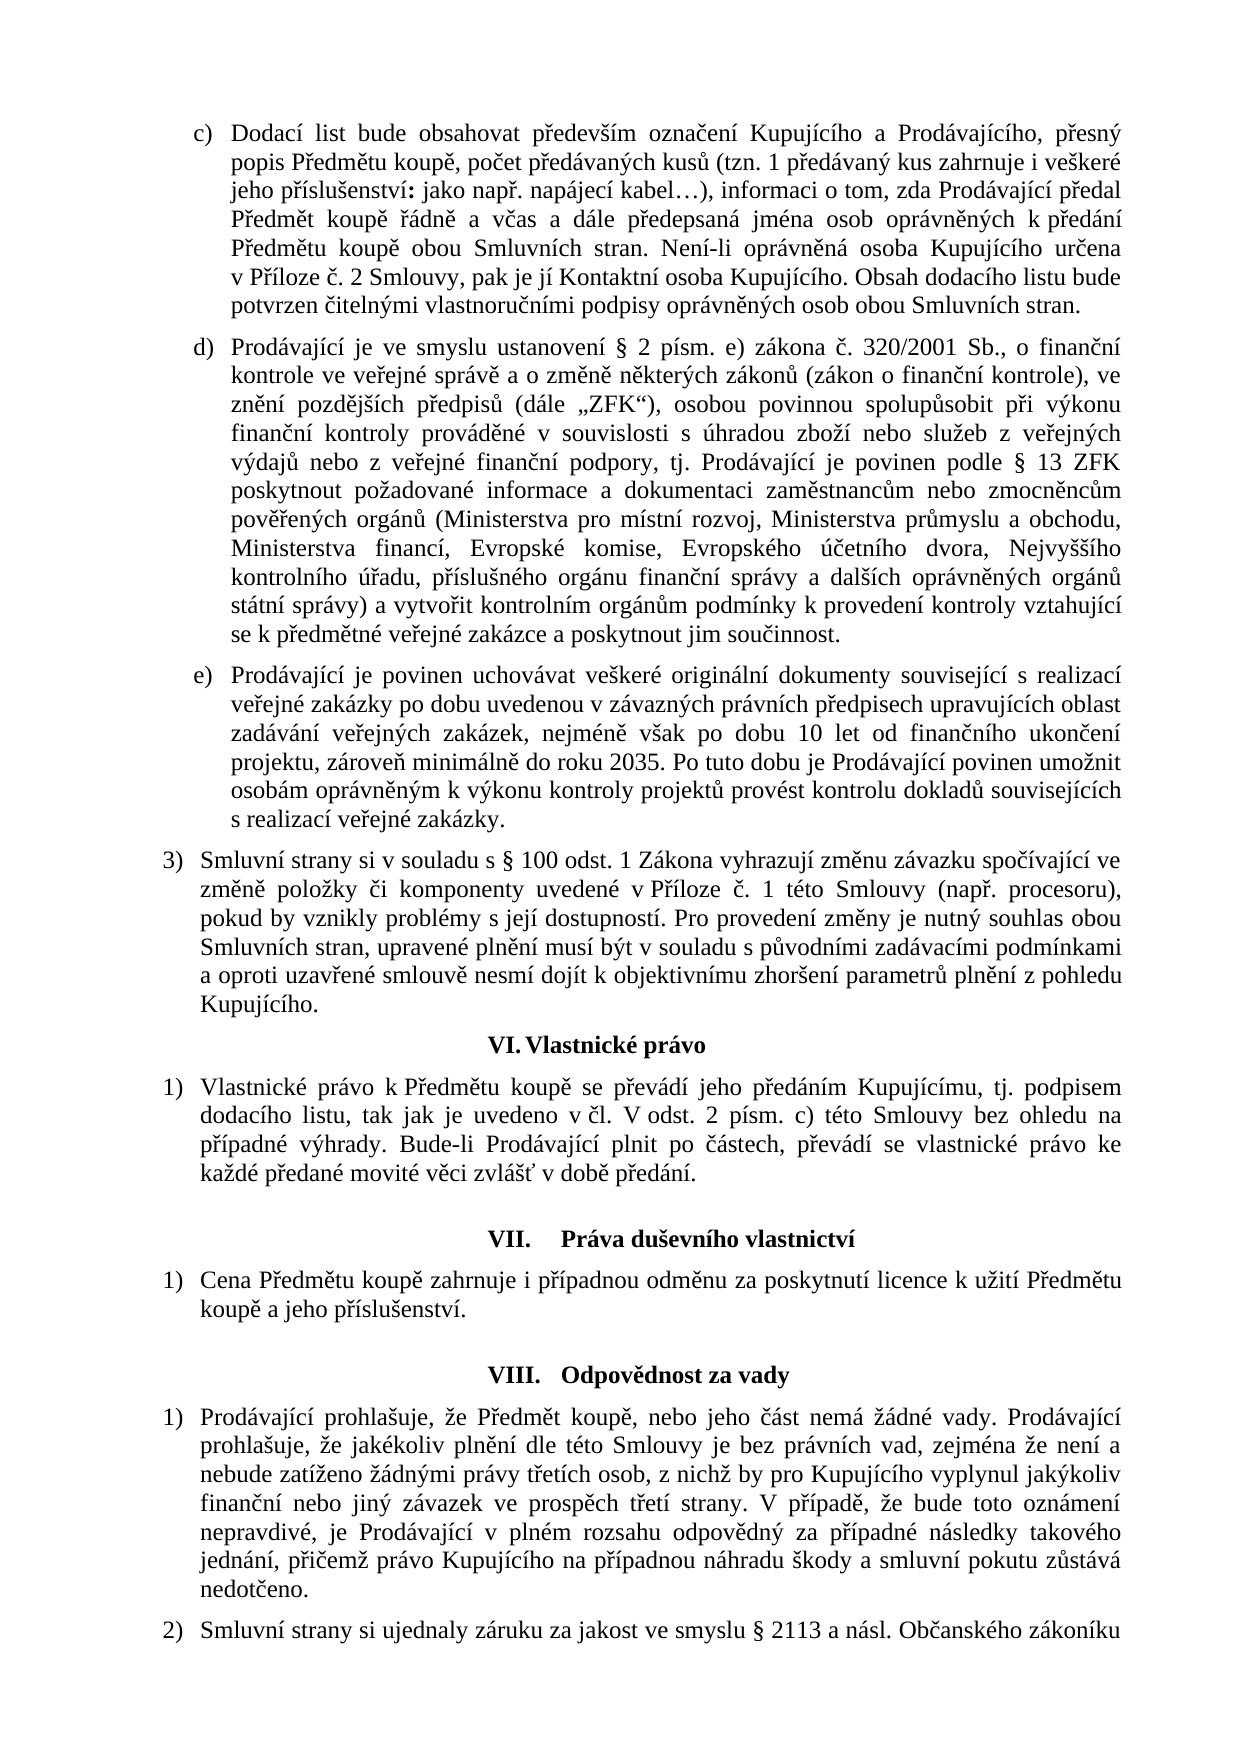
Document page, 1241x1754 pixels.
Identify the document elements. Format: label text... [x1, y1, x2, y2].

subtitle Prodávající je povinen uchovávat veškeré originální dokumenty související s realizací veřejné zakázky po dobu uvedenou v závazných právních předpisech upravujících oblast zadávání veřejných zakázek, nejméně však po dobu 10 let od finančního ukončení projektu, zároveň minimálně do roku 2035. Po tuto dobu je Prodávající povinen umožnit osobám oprávněným k výkonu kontroly projektů provést kontrolu dokladů souvisejících s realizací veřejné zakázky. [193, 661, 1122, 833]
subtitle Smluvní strany si v souladu s § 100 odst. 1 Zákona vyhrazují změnu závazku spočívající ve změně položky či komponenty uvedené v Příloze č. 1 této Smlouvy (např. procesoru), pokud by vznikly problémy s její dostupností. Pro provedení změny je nutný souhlas obou Smluvních stran, upravené plnění musí být v souladu s původními zadávacími podmínkami a oproti uzavřené smlouvě nesmí dojít k objektivnímu zhoršení parametrů plnění z pohledu Kupujícího. [162, 846, 1122, 1018]
subtitle Dodací list bude obsahovat především označení Kupujícího a Prodávajícího, přesný popis Předmětu koupě, počet předávaných kusů (tzn. 1 předávaný kus zahrnuje i veškeré jeho příslušenství: jako např. napájecí kabel…), informaci o tom, zda Prodávající předal Předmět koupě řádně a včas a dále předepsaná jména osob oprávněných k předání Předmětu koupě obou Smluvních stran. Není-li oprávněná osoba Kupujícího určena v Příloze č. 2 Smlouvy, pak je jí Kontaktní osoba Kupujícího. Obsah dodacího listu bude potvrzen čitelnými vlastnoručními podpisy oprávněných osob obou Smluvních stran. [193, 118, 1122, 319]
subtitle Odpovědnost za vady [487, 1361, 1122, 1389]
subtitle Vlastnické právo k Předmětu koupě se převádí jeho předáním Kupujícímu, tj. podpisem dodacího listu, tak jak je uvedeno v čl. V odst. 2 písm. c) této Smlouvy bez ohledu na případné výhrady. Bude-li Prodávající plnit po částech, převádí se vlastnické právo ke každé předané movité věci zvlášť v době předání. [162, 1072, 1122, 1187]
subtitle Vlastnické právo [487, 1031, 1122, 1059]
subtitle Cena Předmětu koupě zahrnuje i případnou odměnu za poskytnutí licence k užití Předmětu koupě a jeho příslušenství. [162, 1266, 1122, 1323]
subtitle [162, 1616, 1122, 1644]
subtitle Prodávající prohlašuje, že Předmět koupě, nebo jeho část nemá žádné vady. Prodávající prohlašuje, že jakékoliv plnění dle této Smlouvy je bez právních vad, zejména že není a nebude zatíženo žádnými právy třetích osob, z nichž by pro Kupujícího vyplynul jakýkoliv finanční nebo jiný závazek ve prospěch třetí strany. V případě, že bude toto oznámení nepravdivé, je Prodávající v plném rozsahu odpovědný za případné následky takového jednání, přičemž právo Kupujícího na případnou náhradu škody a smluvní pokutu zůstává nedotčeno. [162, 1402, 1122, 1603]
subtitle Prodávající je ve smyslu ustanovení § 2 písm. e) zákona č. 320/2001 Sb., o finanční kontrole ve veřejné správě a o změně některých zákonů (zákon o finanční kontrole), ve znění pozdějších předpisů (dále „ZFK“), osobou povinnou spolupůsobit při výkonu finanční kontroly prováděné v souvislosti s úhradou zboží nebo služeb z veřejných výdajů nebo z veřejné finanční podpory, tj. Prodávající je povinen podle § 13 ZFK poskytnout požadované informace a dokumentaci zaměstnancům nebo zmocněncům pověřených orgánů (Ministerstva pro místní rozvoj, Ministerstva průmyslu a obchodu, Ministerstva financí, Evropské komise, Evropského účetního dvora, Nejvyššího kontrolního úřadu, příslušného orgánu finanční správy a dalších oprávněných orgánů státní správy) a vytvořit kontrolním orgánům podmínky k provedení kontroly vztahující se k předmětné veřejné zakázce a poskytnout jim součinnost. [193, 332, 1122, 648]
subtitle Práva duševního vlastnictví [487, 1224, 1122, 1253]
